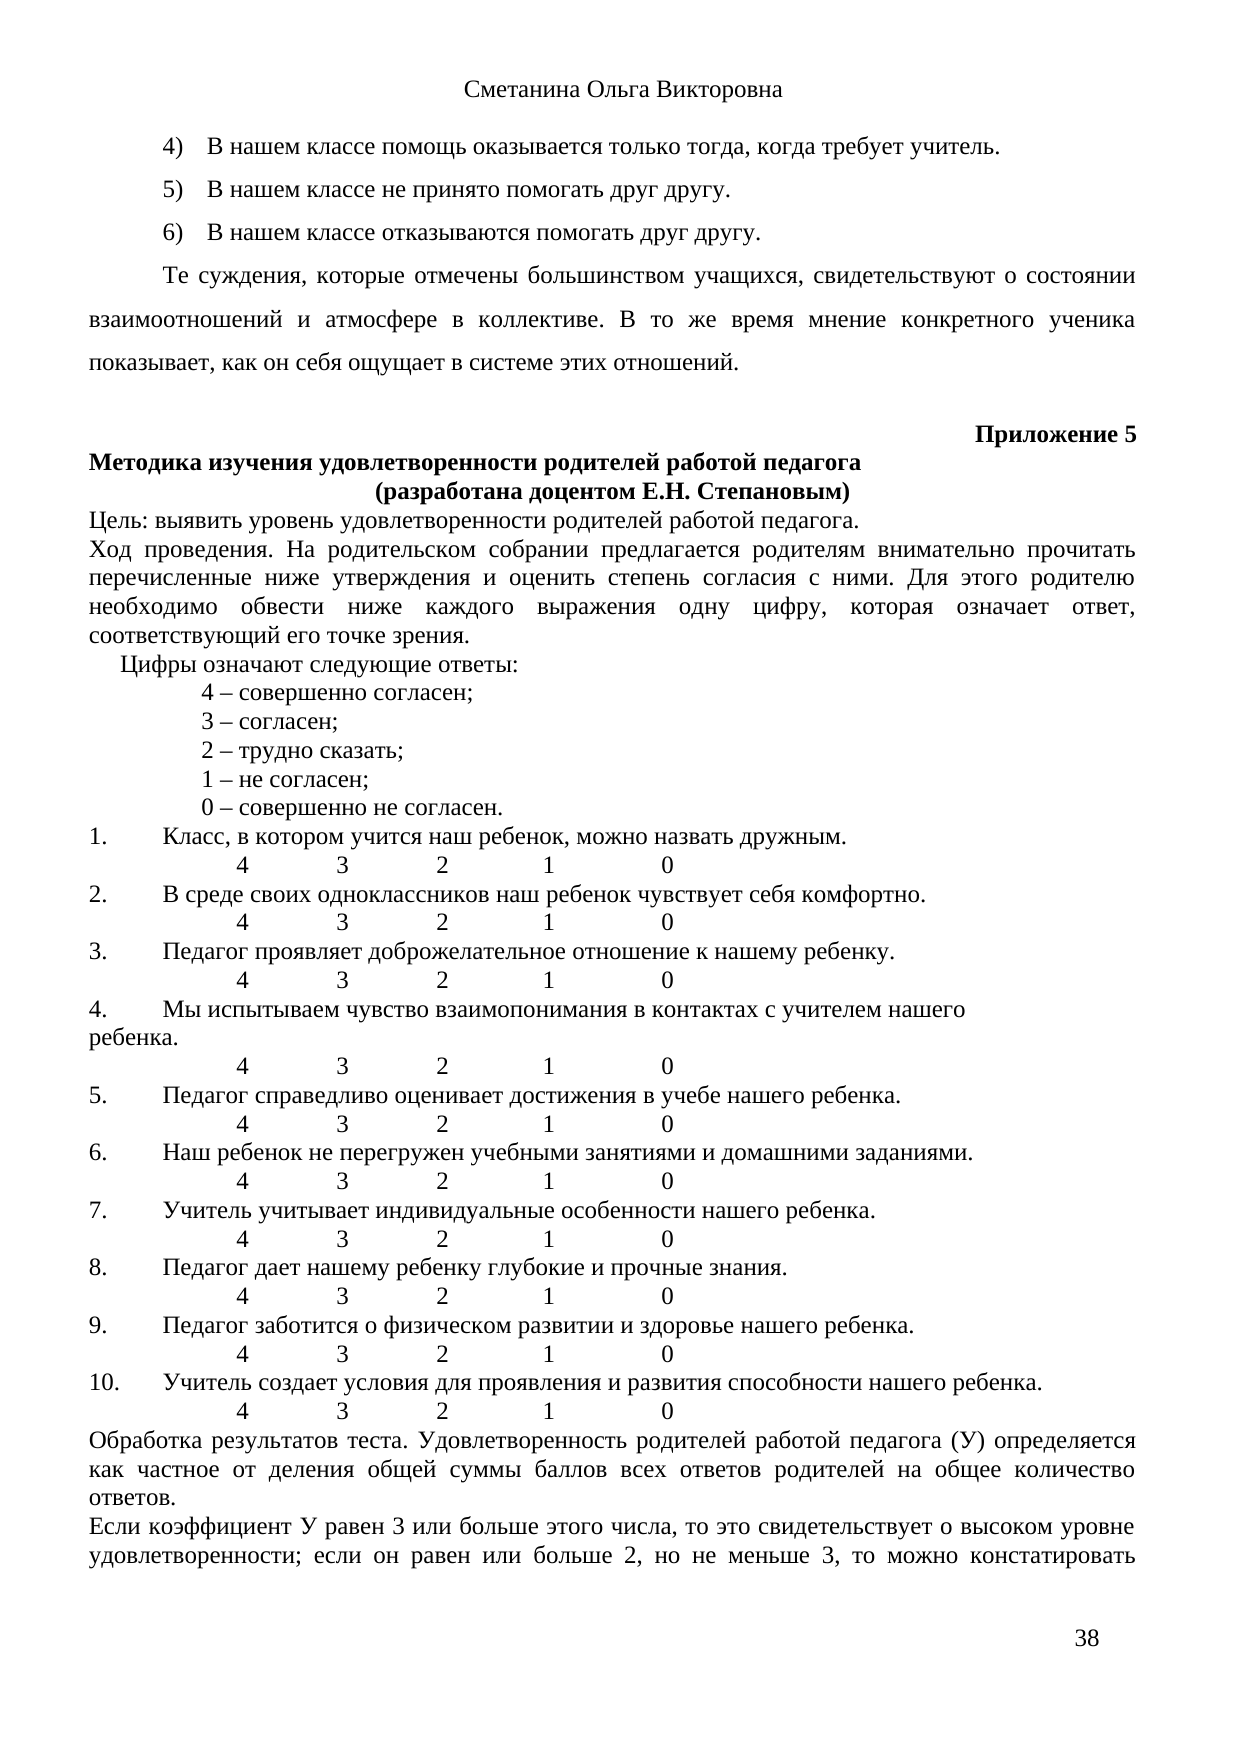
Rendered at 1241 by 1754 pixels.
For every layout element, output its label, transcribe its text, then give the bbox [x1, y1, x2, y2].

text 4 3 2 1 0 [88, 1051, 1137, 1080]
text Приложение 5 [88, 419, 1137, 447]
text 6. Наш ребенок не перегружен учебными занятиями и домашними заданиями. [88, 1137, 1137, 1166]
text 4 3 2 1 0 [88, 965, 1137, 994]
text 4 – совершенно согласен; [88, 677, 1137, 706]
text 8. Педагог дает нашему ребенку глубокие и прочные знания. [88, 1252, 1137, 1281]
text (разработана доцентом Е.Н. Степановым) [88, 476, 1137, 505]
text 2. В среде своих одноклассников наш ребенок чувствует себя комфортно. [88, 879, 1137, 907]
text Цифры означают следующие ответы: [88, 649, 1137, 677]
text 7. Учитель учитывает индивидуальные особенности нашего ребенка. [88, 1195, 1137, 1224]
list В нашем классе не принято помогать друг другу. [88, 174, 1137, 203]
text 1 – не согласен; [88, 764, 1137, 792]
text 3 – согласен; [88, 706, 1137, 735]
text 0 – совершенно не согласен. [88, 792, 1137, 821]
text 3. Педагог проявляет доброжелательное отношение к нашему ребенку. [88, 936, 1137, 965]
text 4 3 2 1 0 [88, 907, 1137, 936]
text Методика изучения удовлетворенности родителей работой педагога [88, 447, 1137, 476]
text 5. Педагог справедливо оценивает достижения в учебе нашего ребенка. [88, 1080, 1137, 1109]
list В нашем классе помощь оказывается только тогда, когда требует учитель. [88, 131, 1137, 160]
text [88, 1511, 1137, 1569]
text 2 – трудно сказать; [88, 735, 1137, 764]
text 4 3 2 1 0 [88, 1281, 1137, 1310]
text Обработка результатов теста. Удовлетворенность родителей работой педагога (У) определяется как частное от деления общей суммы баллов всех ответов родителей на общее количество ответов. [88, 1425, 1137, 1511]
text Цель: выявить уровень удовлетворенности родителей работой педагога. [88, 505, 1137, 534]
text 4 3 2 1 0 [88, 1224, 1137, 1252]
text ребенка. [88, 1022, 1137, 1051]
text 4. Мы испытываем чувство взаимопонимания в контактах с учителем нашего [88, 994, 1137, 1022]
text 4 3 2 1 0 [88, 1166, 1137, 1195]
text Ход проведения. На родительском собрании предлагается родителям внимательно прочитать перечисленные ниже утверждения и оценить степень согласия с ними. Для этого родителю необходимо обвести ниже каждого выражения одну цифру, которая означает ответ, соответствующий его точке зрения. [88, 534, 1137, 649]
text 4 3 2 1 0 [88, 850, 1137, 879]
text Те суждения, которые отмечены большинством учащихся, свидетельствуют о состоянии взаимоотношений и атмосфере в коллективе. В то же время мнение конкретного ученика показывает, как он себя ощущает в системе этих отношений. [88, 261, 1137, 376]
list В нашем классе отказываются помогать друг другу. [88, 217, 1137, 246]
text 4 3 2 1 0 [88, 1339, 1137, 1367]
text 9. Педагог заботится о физическом развитии и здоровье нашего ребенка. [88, 1310, 1137, 1339]
text 4 3 2 1 0 [88, 1396, 1137, 1425]
text 4 3 2 1 0 [88, 1109, 1137, 1137]
text 1. Класс, в котором учится наш ребенок, можно назвать дружным. [88, 821, 1137, 850]
text 10. Учитель создает условия для проявления и развития способности нашего ребенка. [88, 1367, 1137, 1396]
